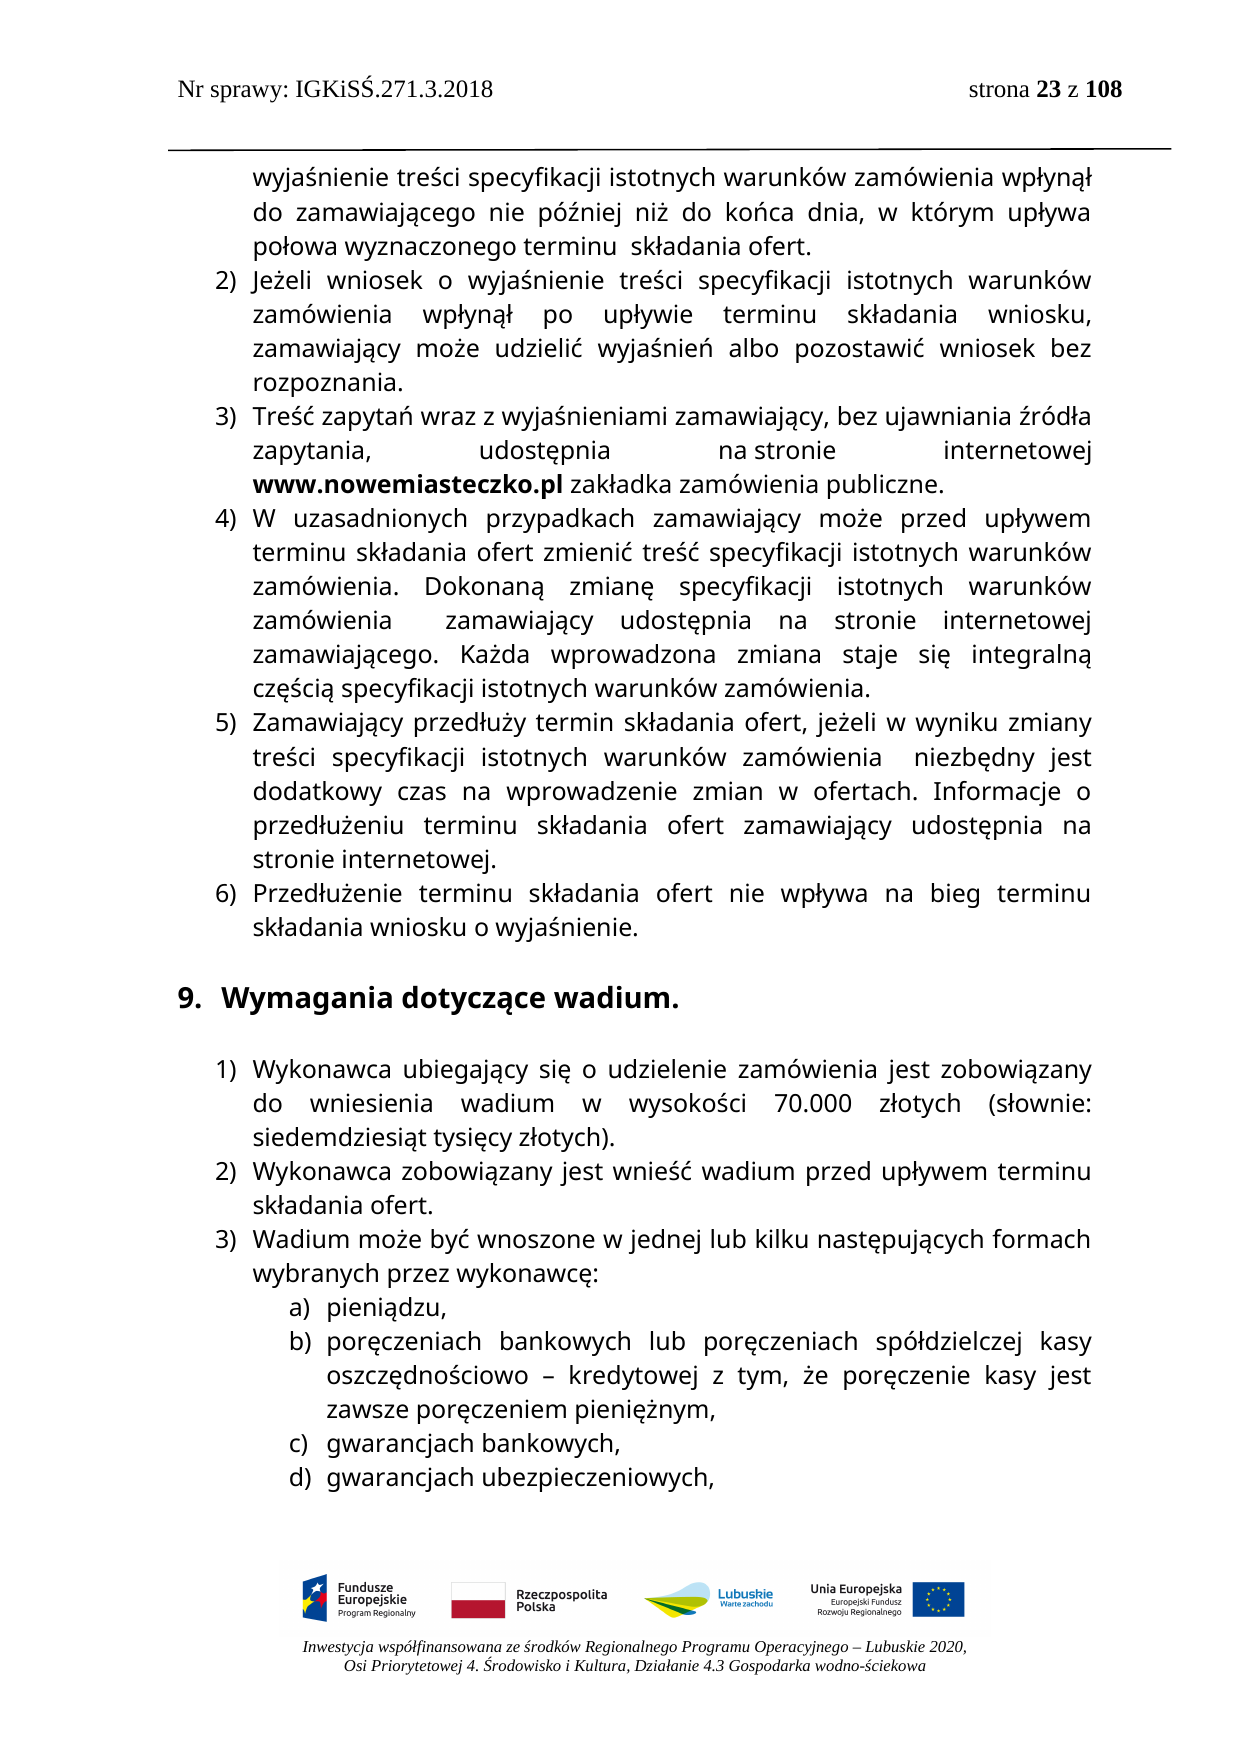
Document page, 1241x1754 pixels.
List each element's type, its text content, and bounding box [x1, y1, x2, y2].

list gwarancjach ubezpieczeniowych, [288, 1460, 1092, 1494]
list poręczeniach bankowych lub poręczeniach spółdzielczej kasy oszczędnościowo – kredytowej z tym, że poręczenie kasy jest zawsze poręczeniem pieniężnym, [288, 1324, 1092, 1426]
list Przedłużenie terminu składania ofert nie wpływa na bieg terminu składania wniosku o wyjaśnienie. [215, 875, 1092, 943]
list W uzasadnionych przypadkach zamawiający może przed upływem terminu składania ofert zmienić treść specyfikacji istotnych warunków zamówienia. Dokonaną zmianę specyfikacji istotnych warunków zamówienia zamawiający udostępnia na stronie internetowej zamawiającego. Każda wprowadzona zmiana staje się integralną częścią specyfikacji istotnych warunków zamówienia. [215, 501, 1092, 705]
list Wykonawca zobowiązany jest wnieść wadium przed upływem terminu składania ofert. [215, 1153, 1092, 1222]
list Zamawiający przedłuży termin składania ofert, jeżeli w wyniku zmiany treści specyfikacji istotnych warunków zamówienia niezbędny jest dodatkowy czas na wprowadzenie zmian w ofertach. Informacje o przedłużeniu terminu składania ofert zamawiający udostępnia na stronie internetowej. [215, 705, 1092, 875]
list gwarancjach bankowych, [288, 1426, 1092, 1460]
list pieniądzu, [288, 1290, 1092, 1324]
list Treść zapytań wraz z wyjaśnieniami zamawiający, bez ujawniania źródła zapytania, udostępnia na stronie internetowej www.nowemiasteczko.pl zakładka zamówienia publiczne. [215, 398, 1092, 501]
list Wadium może być wnoszone w jednej lub kilku następujących formach wybranych przez wykonawcę: [215, 1222, 1092, 1290]
list Jeżeli wniosek o wyjaśnienie treści specyfikacji istotnych warunków zamówienia wpłynął po upływie terminu składania wniosku, zamawiający może udzielić wyjaśnień albo pozostawić wniosek bez rozpoznania. [215, 262, 1092, 398]
list Wymagania dotyczące wadium. [177, 978, 1092, 1017]
list Wykonawca ubiegający się o udzielenie zamówienia jest zobowiązany do wniesienia wadium w wysokości 70.000 złotych (słownie: siedemdziesiąt tysięcy złotych). [215, 1051, 1092, 1153]
picture [278, 1560, 991, 1637]
